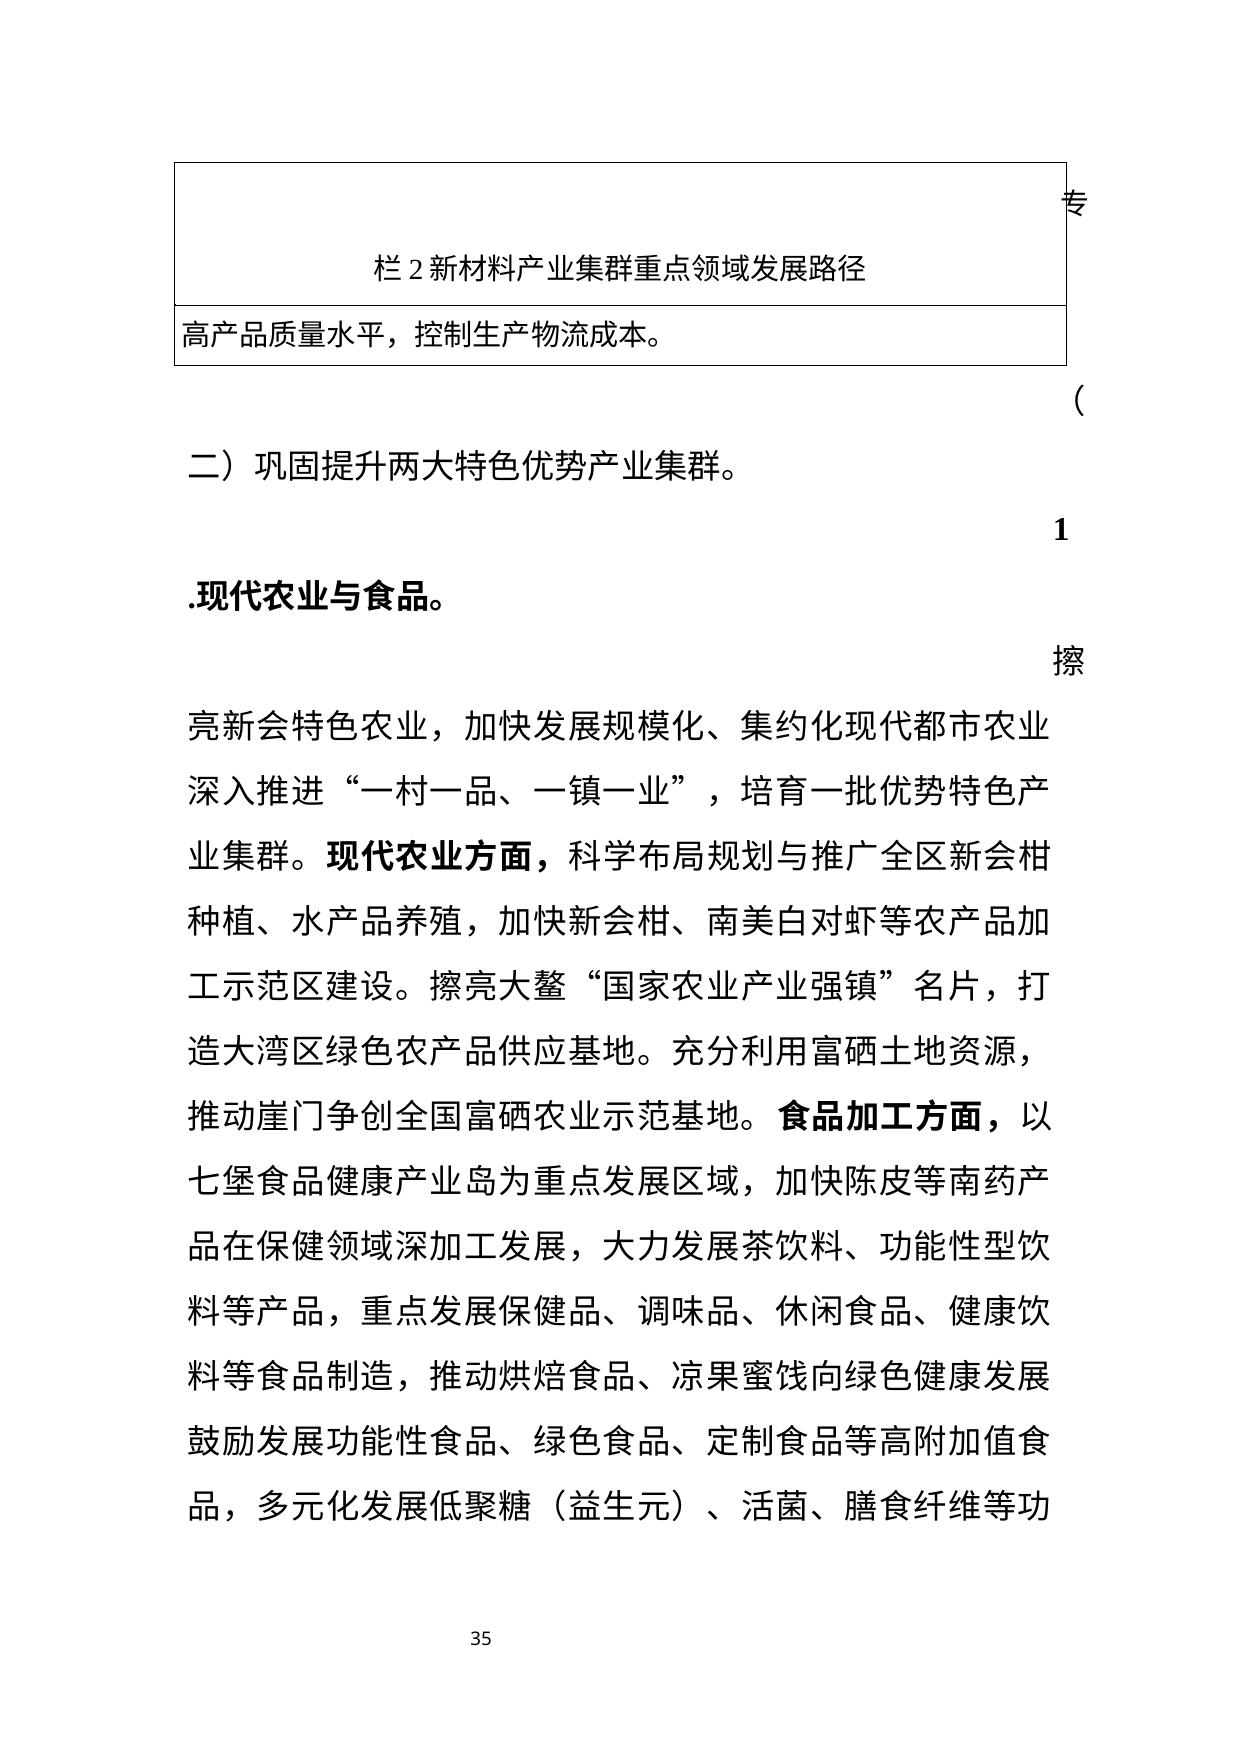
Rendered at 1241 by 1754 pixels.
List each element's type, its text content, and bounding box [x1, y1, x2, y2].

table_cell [175, 306, 1066, 365]
text 1.现代农业与食品。 [187, 496, 1053, 626]
table_header 专栏2新材料产业集群重点领域发展路径 [175, 163, 1066, 305]
text （二）巩固提升两大特色优势产业集群。 [187, 366, 1053, 496]
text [187, 626, 1053, 1536]
